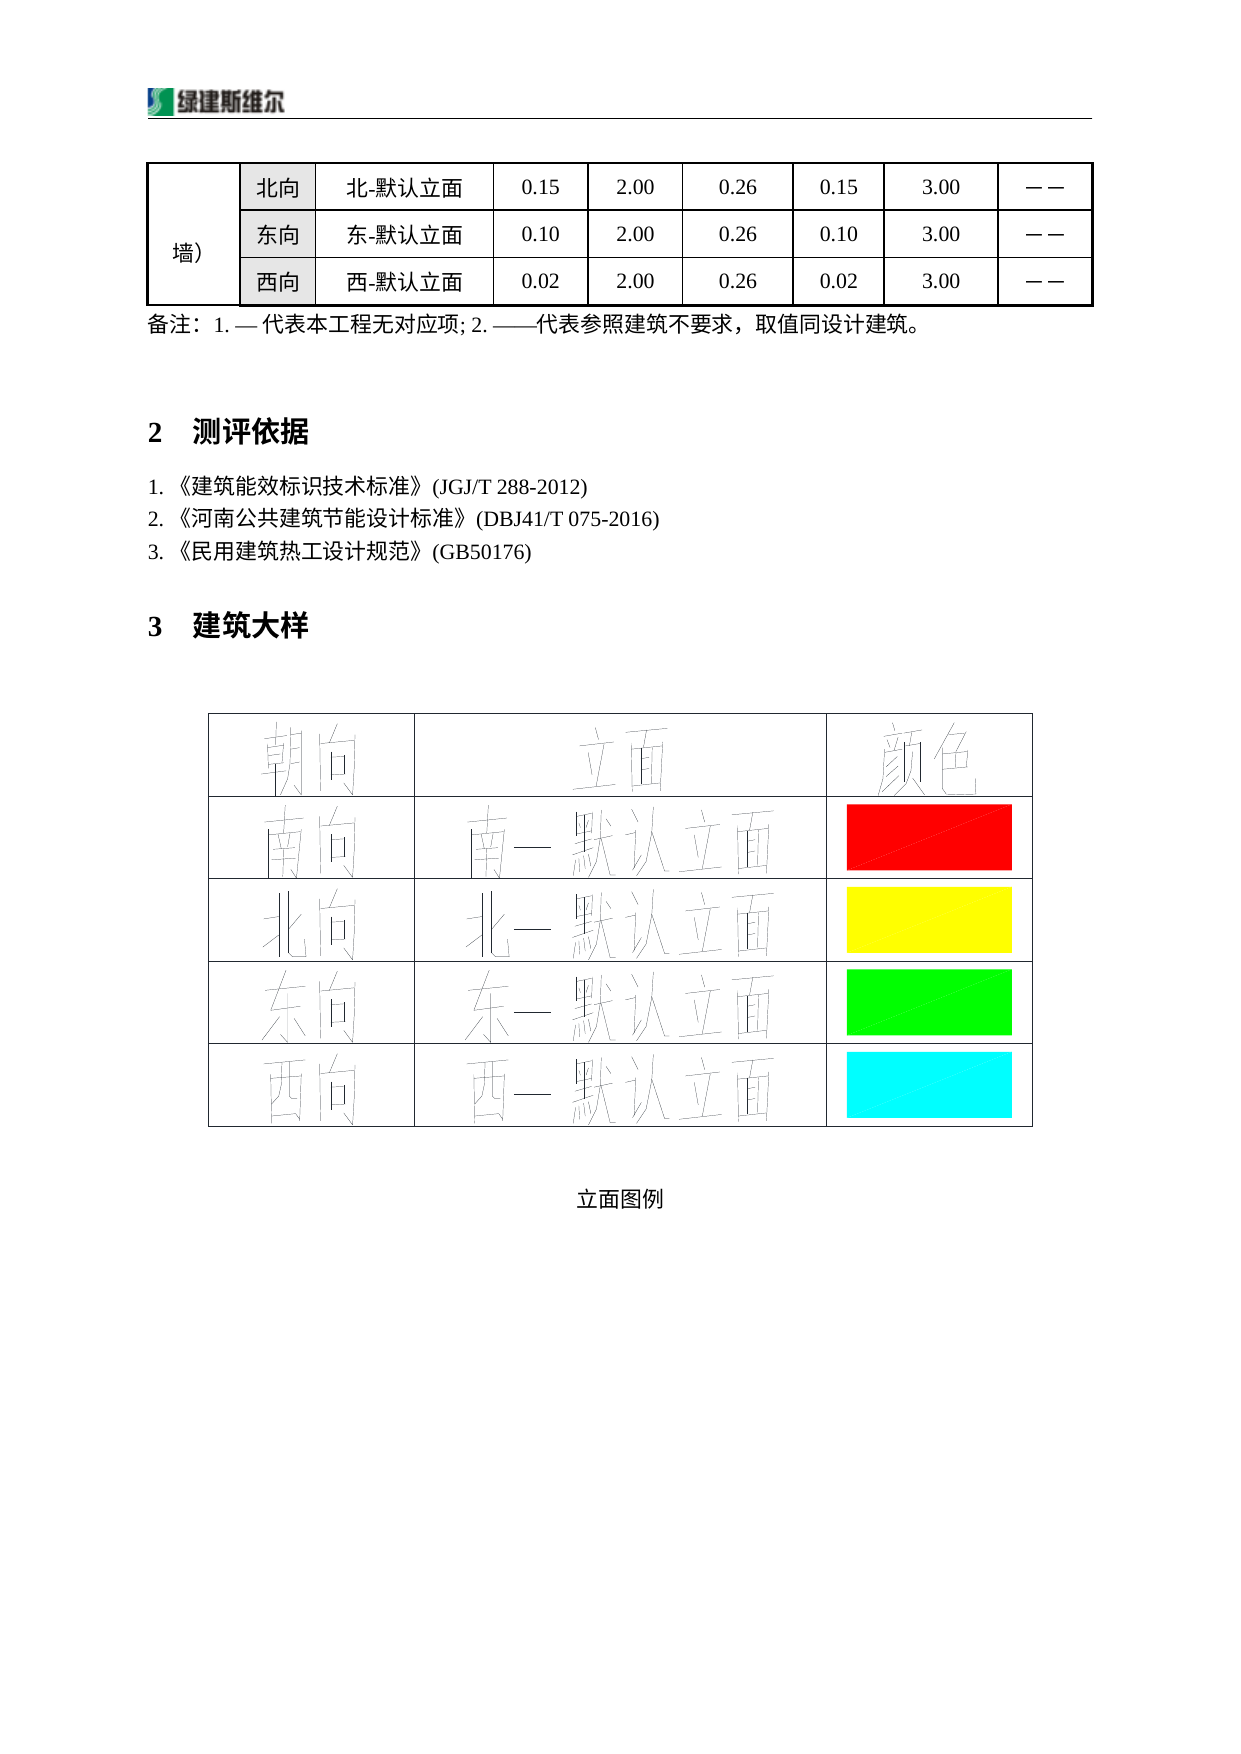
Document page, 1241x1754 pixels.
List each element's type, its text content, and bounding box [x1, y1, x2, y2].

table_cell 东-默认立面 [316, 211, 493, 257]
table_cell 西-默认立面 [316, 258, 493, 304]
picture [147, 88, 288, 116]
table_cell 西向 [241, 258, 315, 304]
table_cell 北向 [241, 164, 315, 209]
table_cell 0.15 [794, 164, 883, 209]
subtitle 测评依据 [148, 397, 1092, 462]
table_cell 0.10 [794, 211, 883, 257]
table_cell 北-默认立面 [316, 164, 493, 209]
text 立面图例 [148, 1182, 1092, 1214]
table_cell 2.00 [589, 164, 682, 209]
table_cell 0.15 [494, 164, 587, 209]
picture [155, 662, 1085, 1178]
text 1. 《建筑能效标识技术标准》(JGJ/T 288-2012) [148, 468, 1092, 501]
table_cell －－ [999, 164, 1091, 209]
table_cell －－ [999, 211, 1091, 257]
table_cell 2.00 [589, 258, 682, 304]
table_cell 2.00 [589, 211, 682, 257]
text 2. 《河南公共建筑节能设计标准》(DBJ41/T 075-2016) [148, 501, 1092, 533]
table_cell 3.00 [885, 211, 997, 257]
subtitle 建筑大样 [148, 591, 1092, 656]
text 3. 《民用建筑热工设计规范》(GB50176) [148, 533, 1092, 566]
table_cell －－ [999, 258, 1091, 304]
table_cell 0.26 [683, 211, 792, 257]
table_cell 0.10 [494, 211, 587, 257]
table_cell 3.00 [885, 164, 997, 209]
table_cell 0.26 [683, 258, 792, 304]
text 备注：1. — 代表本工程无对应项; 2. ——代表参照建筑不要求，取值同设计建筑。 [148, 307, 1092, 339]
table_cell 0.02 [794, 258, 883, 304]
table_cell 0.26 [683, 164, 792, 209]
table_cell 3.00 [885, 258, 997, 304]
table_cell 0.02 [494, 258, 587, 304]
table_cell 东向 [241, 211, 315, 257]
